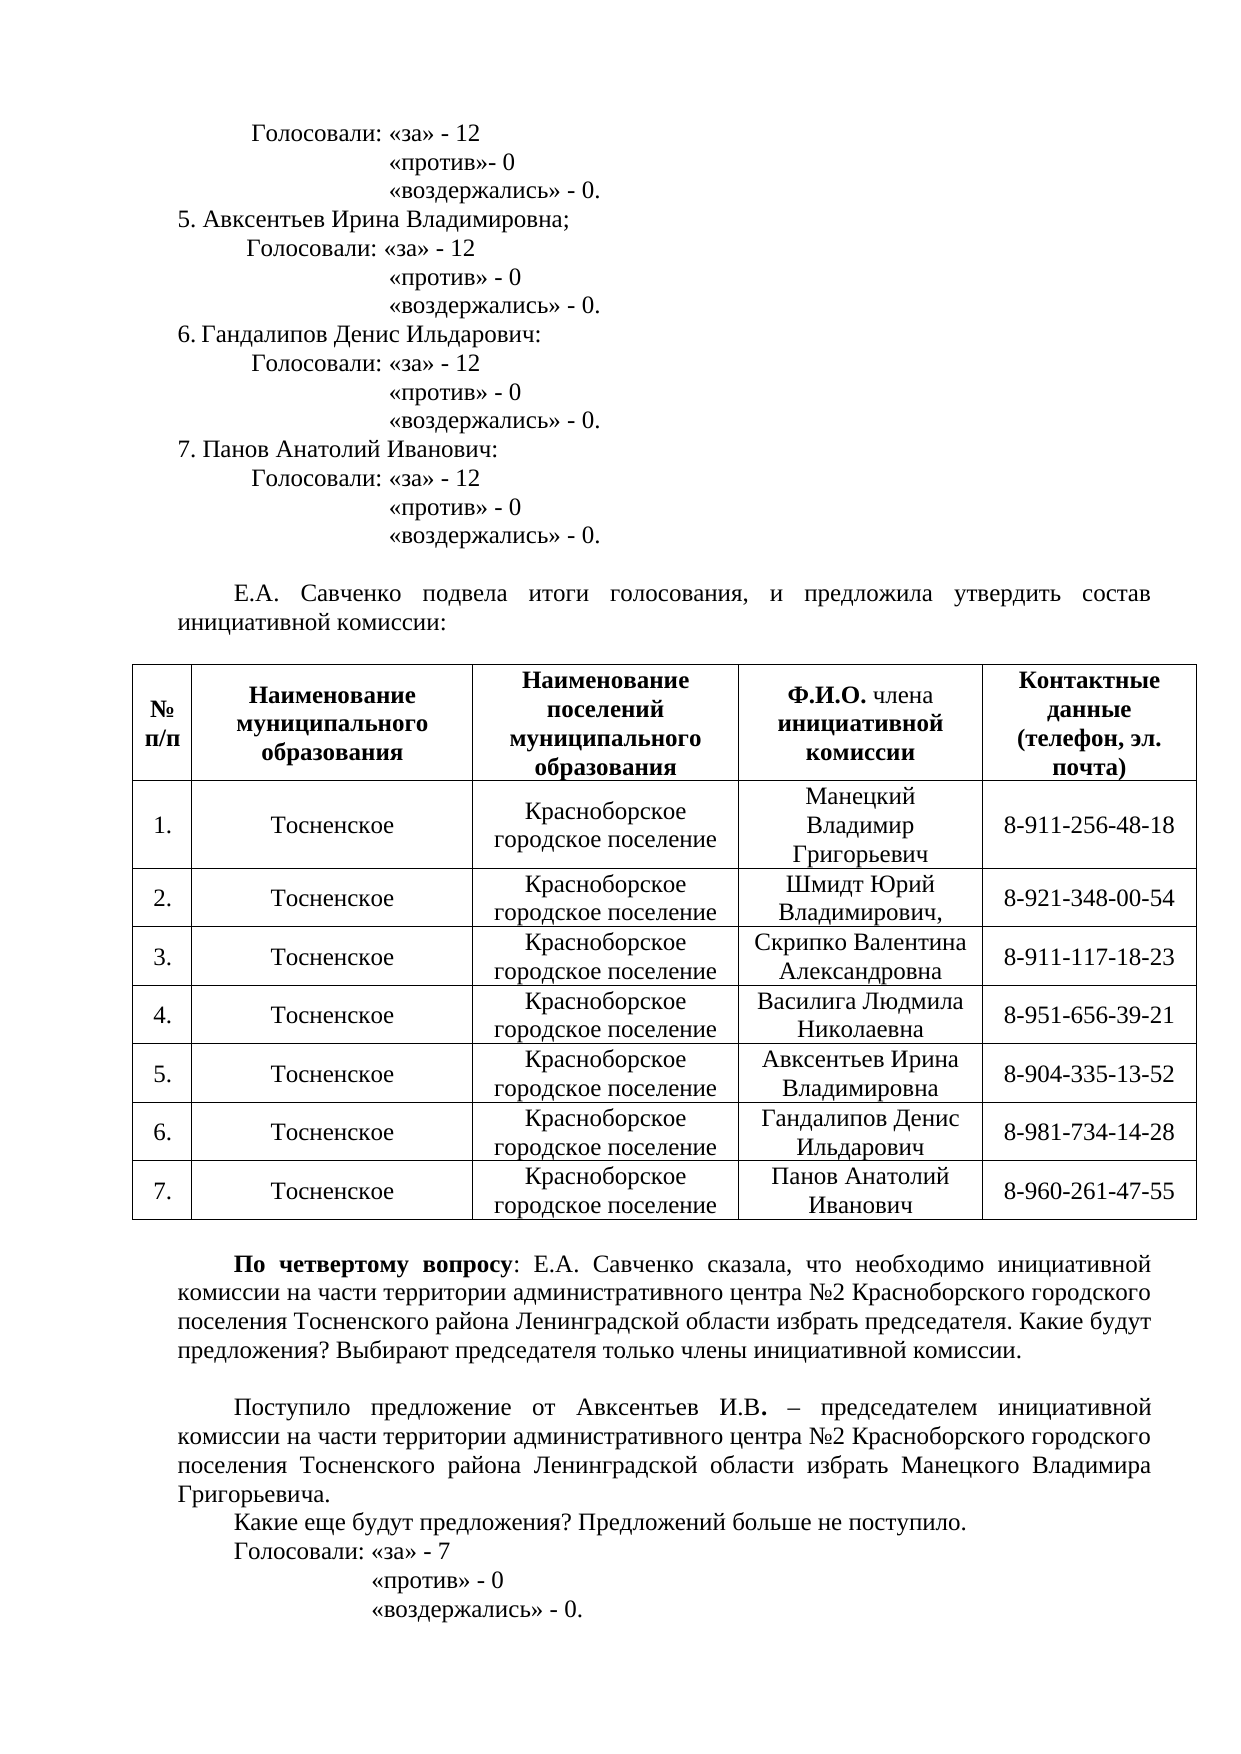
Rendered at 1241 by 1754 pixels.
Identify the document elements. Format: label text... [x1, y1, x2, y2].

table_cell 8-960-261-47-55 [983, 1161, 1196, 1219]
table_cell 2. [133, 869, 191, 926]
table_cell 5. [133, 1044, 191, 1102]
text Поступило предложение от Авксентьев И.В. – председателем инициативной комиссии на части территории административного центра №2 Красноборского городского поселения Тосненского района Ленинградской области избрать Манецкого Владимира Григорьевича. [177, 1392, 1152, 1507]
text 5. Авксентьев Ирина Владимировна; [177, 204, 1152, 233]
table_cell Тосненское [192, 1103, 472, 1160]
table_cell 8-904-335-13-52 [983, 1044, 1196, 1102]
text «против» - 0 [177, 492, 1152, 521]
text По четвертому вопросу: Е.А. Савченко сказала, что необходимо инициативной комиссии на части территории административного центра №2 Красноборского городского поселения Тосненского района Ленинградской области избрать председателя. Какие будут предложения? Выбирают председателя только члены инициативной комиссии. [177, 1249, 1152, 1364]
table_cell Красноборское городское поселение [473, 1044, 738, 1102]
text «воздержались» - 0. [177, 176, 1152, 204]
table_cell Красноборское городское поселение [473, 927, 738, 985]
text «воздержались» - 0. [177, 1594, 1152, 1622]
table_cell Тосненское [192, 1161, 472, 1219]
table_cell 7. [133, 1161, 191, 1219]
table_cell 1. [133, 781, 191, 868]
table_header Ф.И.О. члена инициативной комиссии [739, 665, 982, 780]
text Голосовали: «за» - 12 [177, 348, 1152, 377]
table_header Наименование муниципального образования [192, 665, 472, 780]
table_cell Авксентьев Ирина Владимировна [739, 1044, 982, 1102]
table_cell 8-921-348-00-54 [983, 869, 1196, 926]
text «против» - 0 [177, 1565, 1152, 1594]
table_cell Панов Анатолий Иванович [739, 1161, 982, 1219]
table_header № п/п [133, 665, 191, 780]
table_cell Тосненское [192, 986, 472, 1043]
text Какие еще будут предложения? Предложений больше не поступило. [177, 1507, 1152, 1536]
table_cell 4. [133, 986, 191, 1043]
table_cell Тосненское [192, 927, 472, 985]
text Е.А. Савченко подвела итоги голосования, и предложила утвердить состав инициативной комиссии: [177, 578, 1152, 636]
table_cell Гандалипов Денис Ильдарович [739, 1103, 982, 1160]
table_cell Тосненское [192, 869, 472, 926]
table_cell Тосненское [192, 781, 472, 868]
text 6. Гандалипов Денис Ильдарович: [177, 319, 1152, 348]
text Голосовали: «за» - 12 [177, 118, 1152, 147]
table_cell 8-911-256-48-18 [983, 781, 1196, 868]
table_cell Красноборское городское поселение [473, 781, 738, 868]
text «против»- 0 [177, 147, 1152, 176]
table_cell Тосненское [192, 1044, 472, 1102]
table_cell Шмидт Юрий Владимирович, [739, 869, 982, 926]
table_cell Василига Людмила Николаевна [739, 986, 982, 1043]
table_cell Красноборское городское поселение [473, 1161, 738, 1219]
table_cell 8-951-656-39-21 [983, 986, 1196, 1043]
text 7. Панов Анатолий Иванович: [177, 434, 1152, 463]
table_cell 6. [133, 1103, 191, 1160]
table_cell 8-911-117-18-23 [983, 927, 1196, 985]
table_cell 3. [133, 927, 191, 985]
table_cell Красноборское городское поселение [473, 869, 738, 926]
table_cell Манецкий Владимир Григорьевич [739, 781, 982, 868]
text «против» - 0 [177, 377, 1152, 406]
text Голосовали: «за» - 12 [177, 233, 1152, 262]
table_cell Скрипко Валентина Александровна [739, 927, 982, 985]
text Голосовали: «за» - 12 [177, 463, 1152, 492]
table_header Наименование поселений муниципального образования [473, 665, 738, 780]
table_cell Красноборское городское поселение [473, 1103, 738, 1160]
table_cell 8-981-734-14-28 [983, 1103, 1196, 1160]
text «воздержались» - 0. [177, 291, 1152, 319]
text Голосовали: «за» - 7 [177, 1536, 1152, 1565]
text «воздержались» - 0. [177, 406, 1152, 434]
text «воздержались» - 0. [177, 521, 1152, 549]
table_header Контактные данные (телефон, эл. почта) [983, 665, 1196, 780]
table_cell Красноборское городское поселение [473, 986, 738, 1043]
text «против» - 0 [177, 262, 1152, 291]
